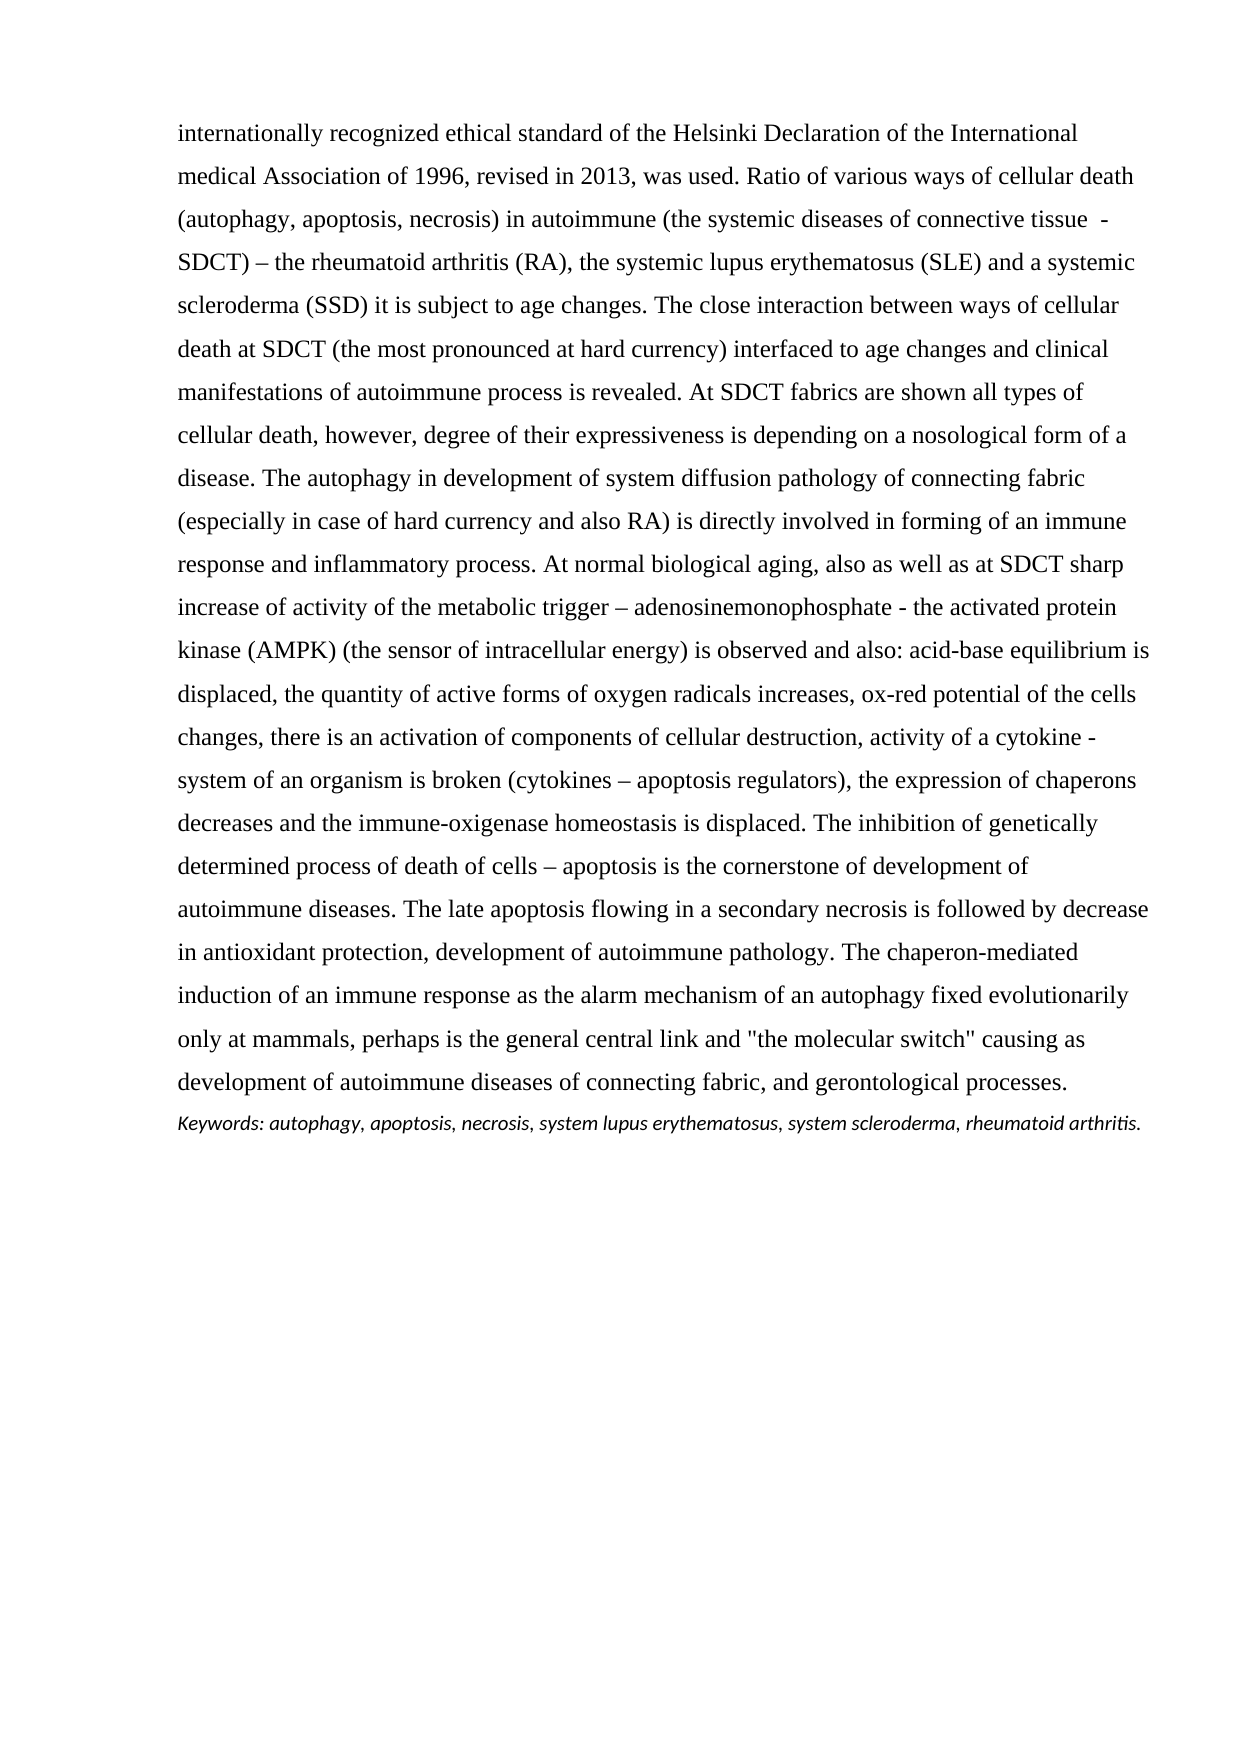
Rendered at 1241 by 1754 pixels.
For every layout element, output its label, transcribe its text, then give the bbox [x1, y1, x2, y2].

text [177, 118, 1152, 1096]
text Keywords: autophagy, apoptosis, necrosis, system lupus erythematosus, system scleroderma, rheumatoid arthritis. [177, 1110, 1152, 1135]
